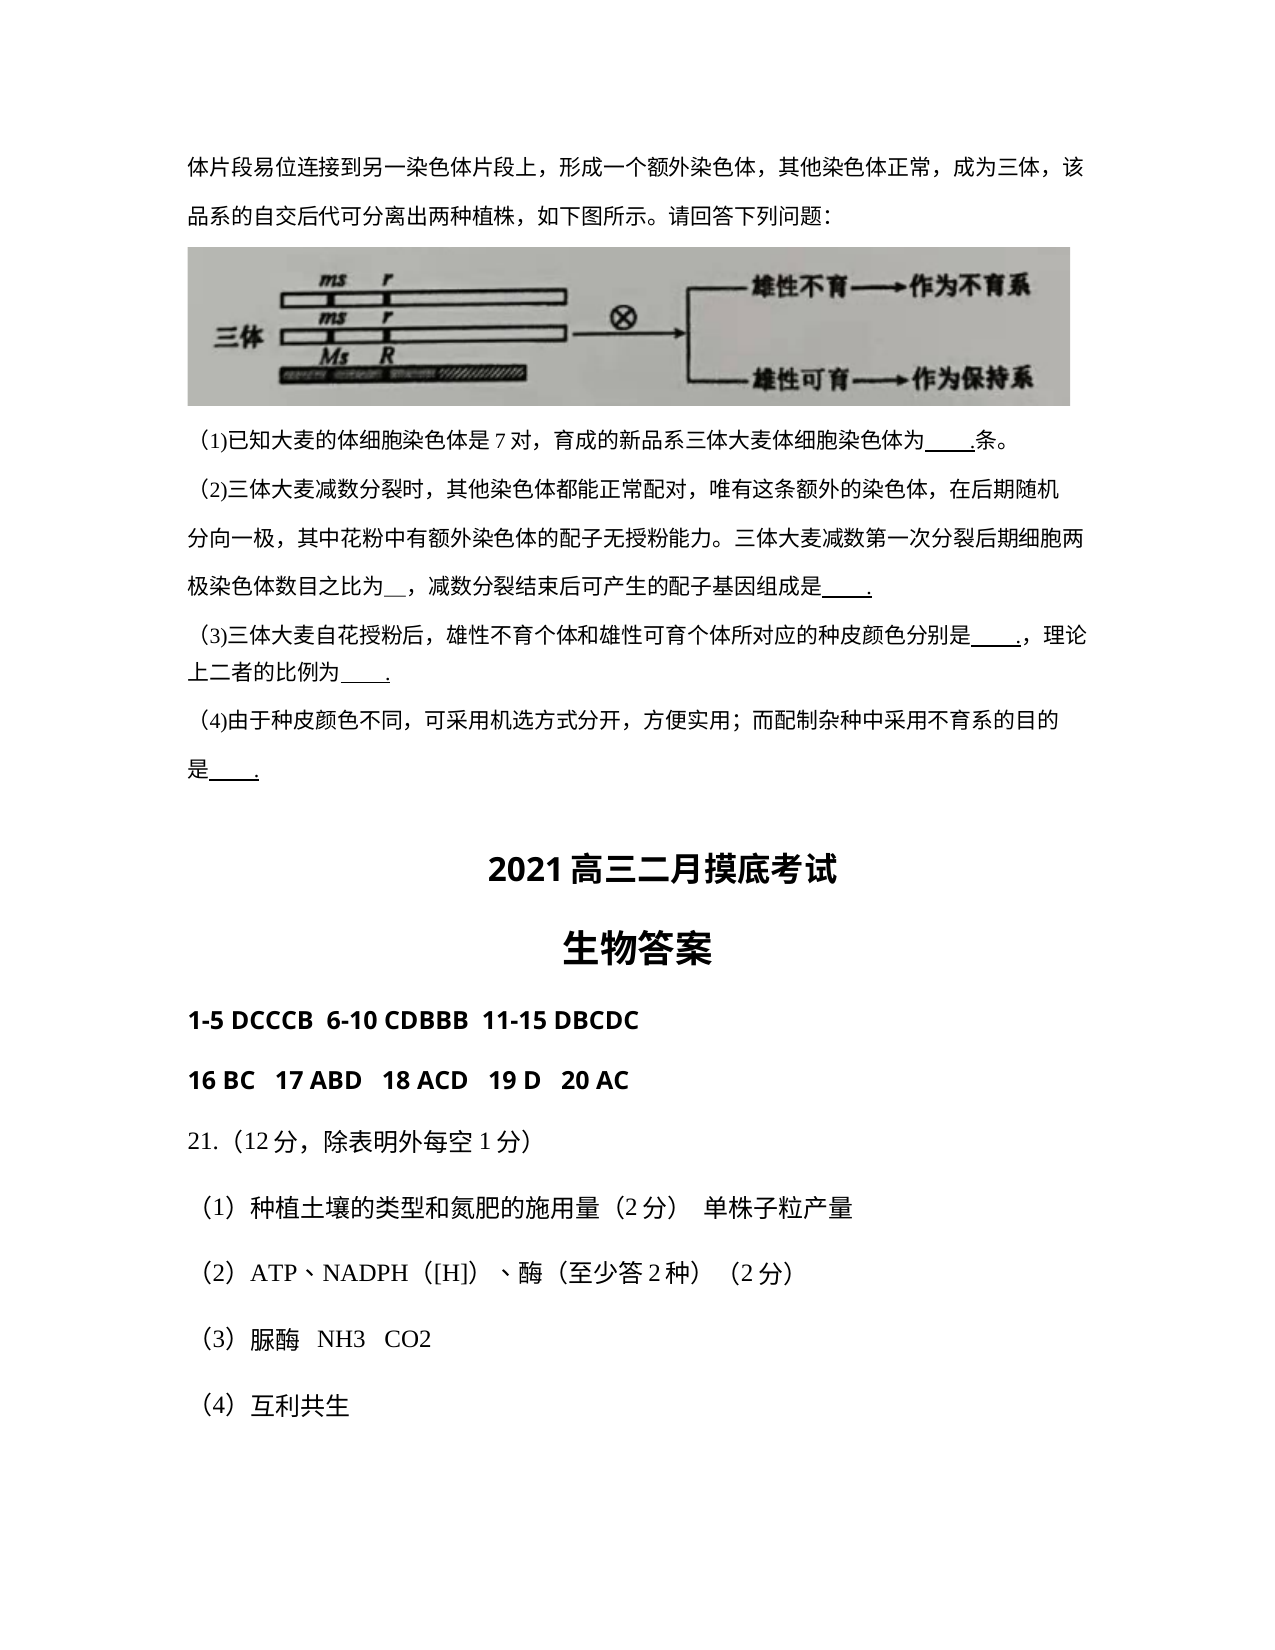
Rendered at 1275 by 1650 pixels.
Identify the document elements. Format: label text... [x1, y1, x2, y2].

text 是 . [187, 752, 1087, 784]
text 极染色体数目之比为＿，减数分裂结束后可产生的配子基因组成是 . [187, 569, 1087, 601]
text （2）ATP、NADPH（[H]）、酶（至少答2种）（2分） [187, 1254, 1087, 1291]
text 2021高三二月摸底考试 [187, 843, 1087, 891]
text （3)三体大麦自花授粉后，雄性不育个体和雄性可育个体所对应的种皮颜色分别是 .，理论上二者的比例为 . [187, 618, 1087, 686]
text 16 BC 17 ABD 18 ACD 19 D 20 AC [187, 1062, 1087, 1096]
text （4)由于种皮颜色不同，可采用机选方式分开，方便实用；而配制杂种中采用不育系的目的 [187, 703, 1087, 735]
text 21.（12分，除表明外每空1分） [187, 1122, 1087, 1158]
text （1）种植土壤的类型和氮肥的施用量（2分） 单株子粒产量 [187, 1188, 1087, 1225]
text （2)三体大麦减数分裂时，其他染色体都能正常配对，唯有这条额外的染色体，在后期随机 [187, 472, 1087, 503]
picture [187, 247, 1071, 406]
text 品系的自交后代可分离出两种植株，如下图所示。请回答下列问题： [187, 199, 1087, 231]
text 1-5 DCCCB 6-10 CDBBB 11-15 DBCDC [187, 1002, 1087, 1036]
text 体片段易位连接到另一染色体片段上，形成一个额外染色体，其他染色体正常，成为三体，该 [187, 150, 1087, 182]
text 分向一极，其中花粉中有额外染色体的配子无授粉能力。三体大麦减数第一次分裂后期细胞两 [187, 521, 1087, 552]
text （3）脲酶 NH3 CO2 [187, 1321, 1087, 1357]
text 生物答案 [187, 919, 1087, 973]
text （4）互利共生 [187, 1387, 1087, 1423]
text （1)已知大麦的体细胞染色体是7对，育成的新品系三体大麦体细胞染色体为 .条。 [187, 423, 1087, 454]
